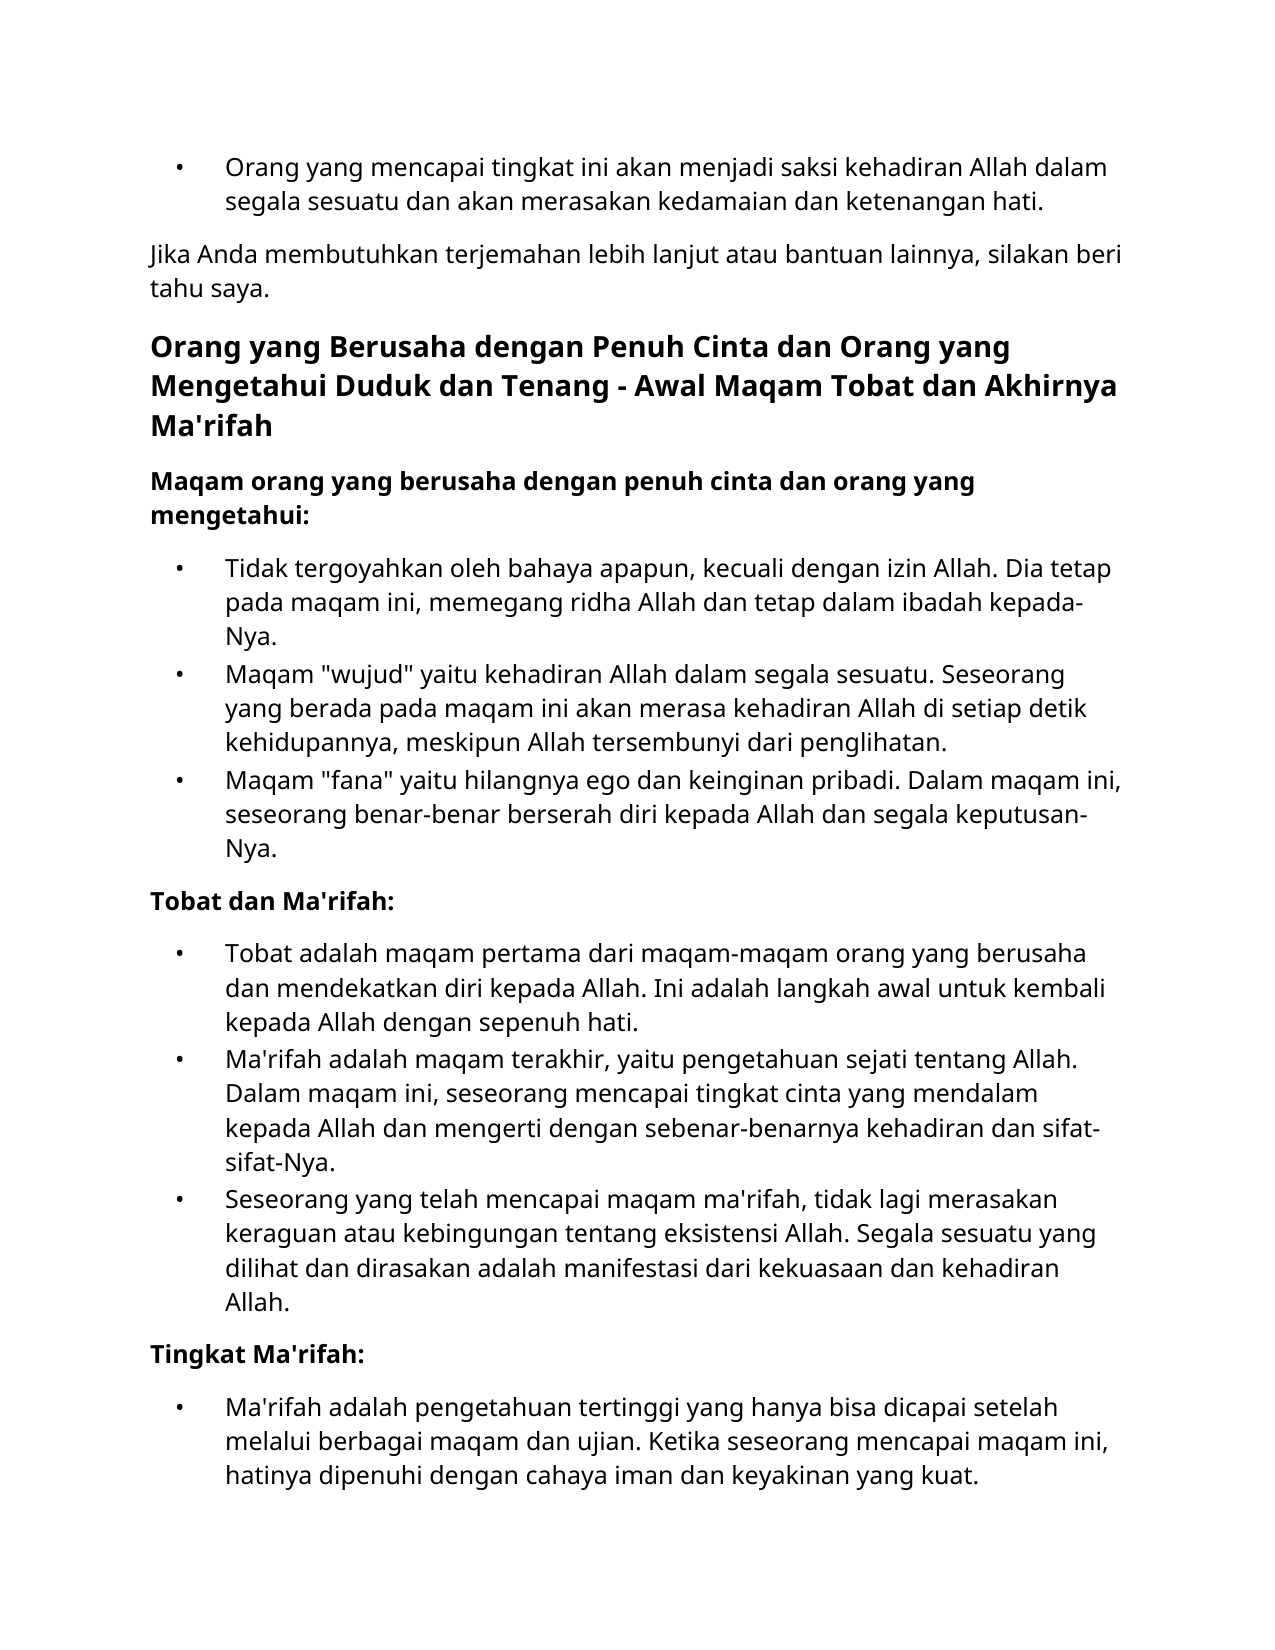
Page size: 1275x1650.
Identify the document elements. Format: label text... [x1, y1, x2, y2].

list Maqam "wujud" yaitu kehadiran Allah dalam segala sesuatu. Seseorang yang berada pada maqam ini akan merasa kehadiran Allah di setiap detik kehidupannya, meskipun Allah tersembunyi dari penglihatan. [175, 656, 1125, 759]
list Orang yang mencapai tingkat ini akan menjadi saksi kehadiran Allah dalam segala sesuatu dan akan merasakan kedamaian dan ketenangan hati. [175, 150, 1125, 218]
text Tobat dan Ma'rifah: [150, 883, 1125, 917]
subtitle Orang yang Berusaha dengan Penuh Cinta dan Orang yang Mengetahui Duduk dan Tenang - Awal Maqam Tobat dan Akhirnya Ma'rifah [150, 326, 1125, 445]
list Tidak tergoyahkan oleh bahaya apapun, kecuali dengan izin Allah. Dia tetap pada maqam ini, memegang ridha Allah dan tetap dalam ibadah kepada-Nya. [175, 551, 1125, 653]
list Ma'rifah adalah maqam terakhir, yaitu pengetahuan sejati tentang Allah. Dalam maqam ini, seseorang mencapai tingkat cinta yang mendalam kepada Allah dan mengerti dengan sebenar-benarnya kehadiran dan sifat-sifat-Nya. [175, 1042, 1125, 1178]
list Tobat adalah maqam pertama dari maqam-maqam orang yang berusaha dan mendekatkan diri kepada Allah. Ini adalah langkah awal untuk kembali kepada Allah dengan sepenuh hati. [175, 936, 1125, 1038]
text Maqam orang yang berusaha dengan penuh cinta dan orang yang mengetahui: [150, 464, 1125, 532]
list Maqam "fana" yaitu hilangnya ego dan keinginan pribadi. Dalam maqam ini, seseorang benar-benar berserah diri kepada Allah dan segala keputusan-Nya. [175, 762, 1125, 864]
text Tingkat Ma'rifah: [150, 1337, 1125, 1371]
list Ma'rifah adalah pengetahuan tertinggi yang hanya bisa dicapai setelah melalui berbagai maqam dan ujian. Ketika seseorang mencapai maqam ini, hatinya dipenuhi dengan cahaya iman dan keyakinan yang kuat. [175, 1390, 1125, 1492]
list Seseorang yang telah mencapai maqam ma'rifah, tidak lagi merasakan keraguan atau kebingungan tentang eksistensi Allah. Segala sesuatu yang dilihat dan dirasakan adalah manifestasi dari kekuasaan dan kehadiran Allah. [175, 1182, 1125, 1318]
text Jika Anda membutuhkan terjemahan lebih lanjut atau bantuan lainnya, silakan beri tahu saya. [150, 237, 1125, 305]
